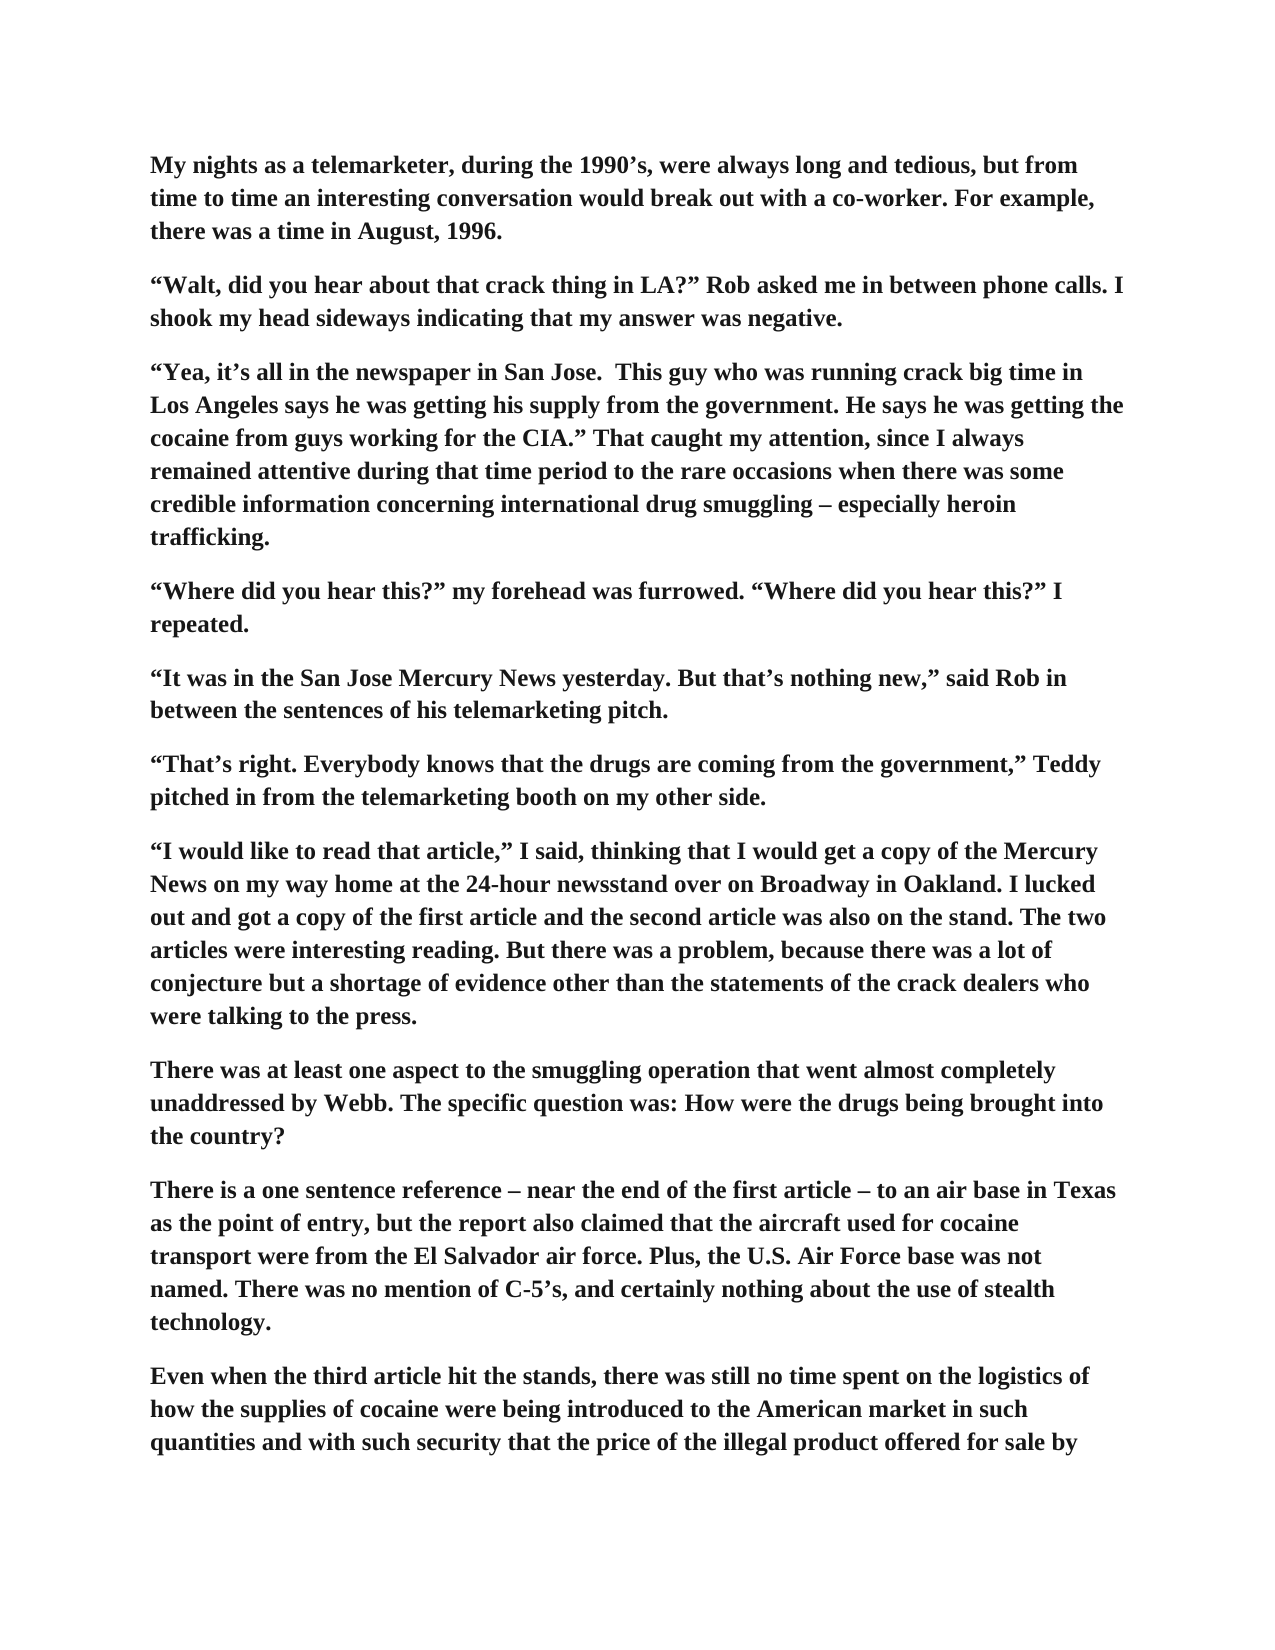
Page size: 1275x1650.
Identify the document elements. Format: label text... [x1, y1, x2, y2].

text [150, 1361, 1125, 1456]
text There is a one sentence reference – near the end of the first article – to an air base in Texas as the point of entry, but the report also claimed that the aircraft used for cocaine transport were from the El Salvador air force. Plus, the U.S. Air Force base was not named. There was no mention of C-5’s, and certainly nothing about the use of stealth technology. [150, 1175, 1125, 1336]
text My nights as a telemarketer, during the 1990’s, were always long and tedious, but from time to time an interesting conversation would break out with a co-worker. For example, there was a time in August, 1996. [150, 150, 1125, 245]
text “That’s right. Everybody knows that the drugs are coming from the government,” Teddy pitched in from the telemarketing booth on my other side. [150, 749, 1125, 811]
text There was at least one aspect to the smuggling operation that went almost completely unaddressed by Webb. The specific question was: How were the drugs being brought into the country? [150, 1055, 1125, 1150]
text “Walt, did you hear about that crack thing in LA?” Rob asked me in between phone calls. I shook my head sideways indicating that my answer was negative. [150, 270, 1125, 332]
text “I would like to read that article,” I said, thinking that I would get a copy of the Mercury News on my way home at the 24-hour newsstand over on Broadway in Oakland. I lucked out and got a copy of the first article and the second article was also on the stand. The two articles were interesting reading. But there was a problem, because there was a lot of conjecture but a shortage of evidence other than the statements of the crack dealers who were talking to the press. [150, 836, 1125, 1030]
text “Yea, it’s all in the newspaper in San Jose. This guy who was running crack big time in Los Angeles says he was getting his supply from the government. He says he was getting the cocaine from guys working for the CIA.” That caught my attention, since I always remained attentive during that time period to the rare occasions when there was some credible information concerning international drug smuggling – especially heroin trafficking. [150, 357, 1125, 551]
text “Where did you hear this?” my forehead was furrowed. “Where did you hear this?” I repeated. [150, 576, 1125, 637]
text “It was in the San Jose Mercury News yesterday. But that’s nothing new,” said Rob in between the sentences of his telemarketing pitch. [150, 663, 1125, 724]
